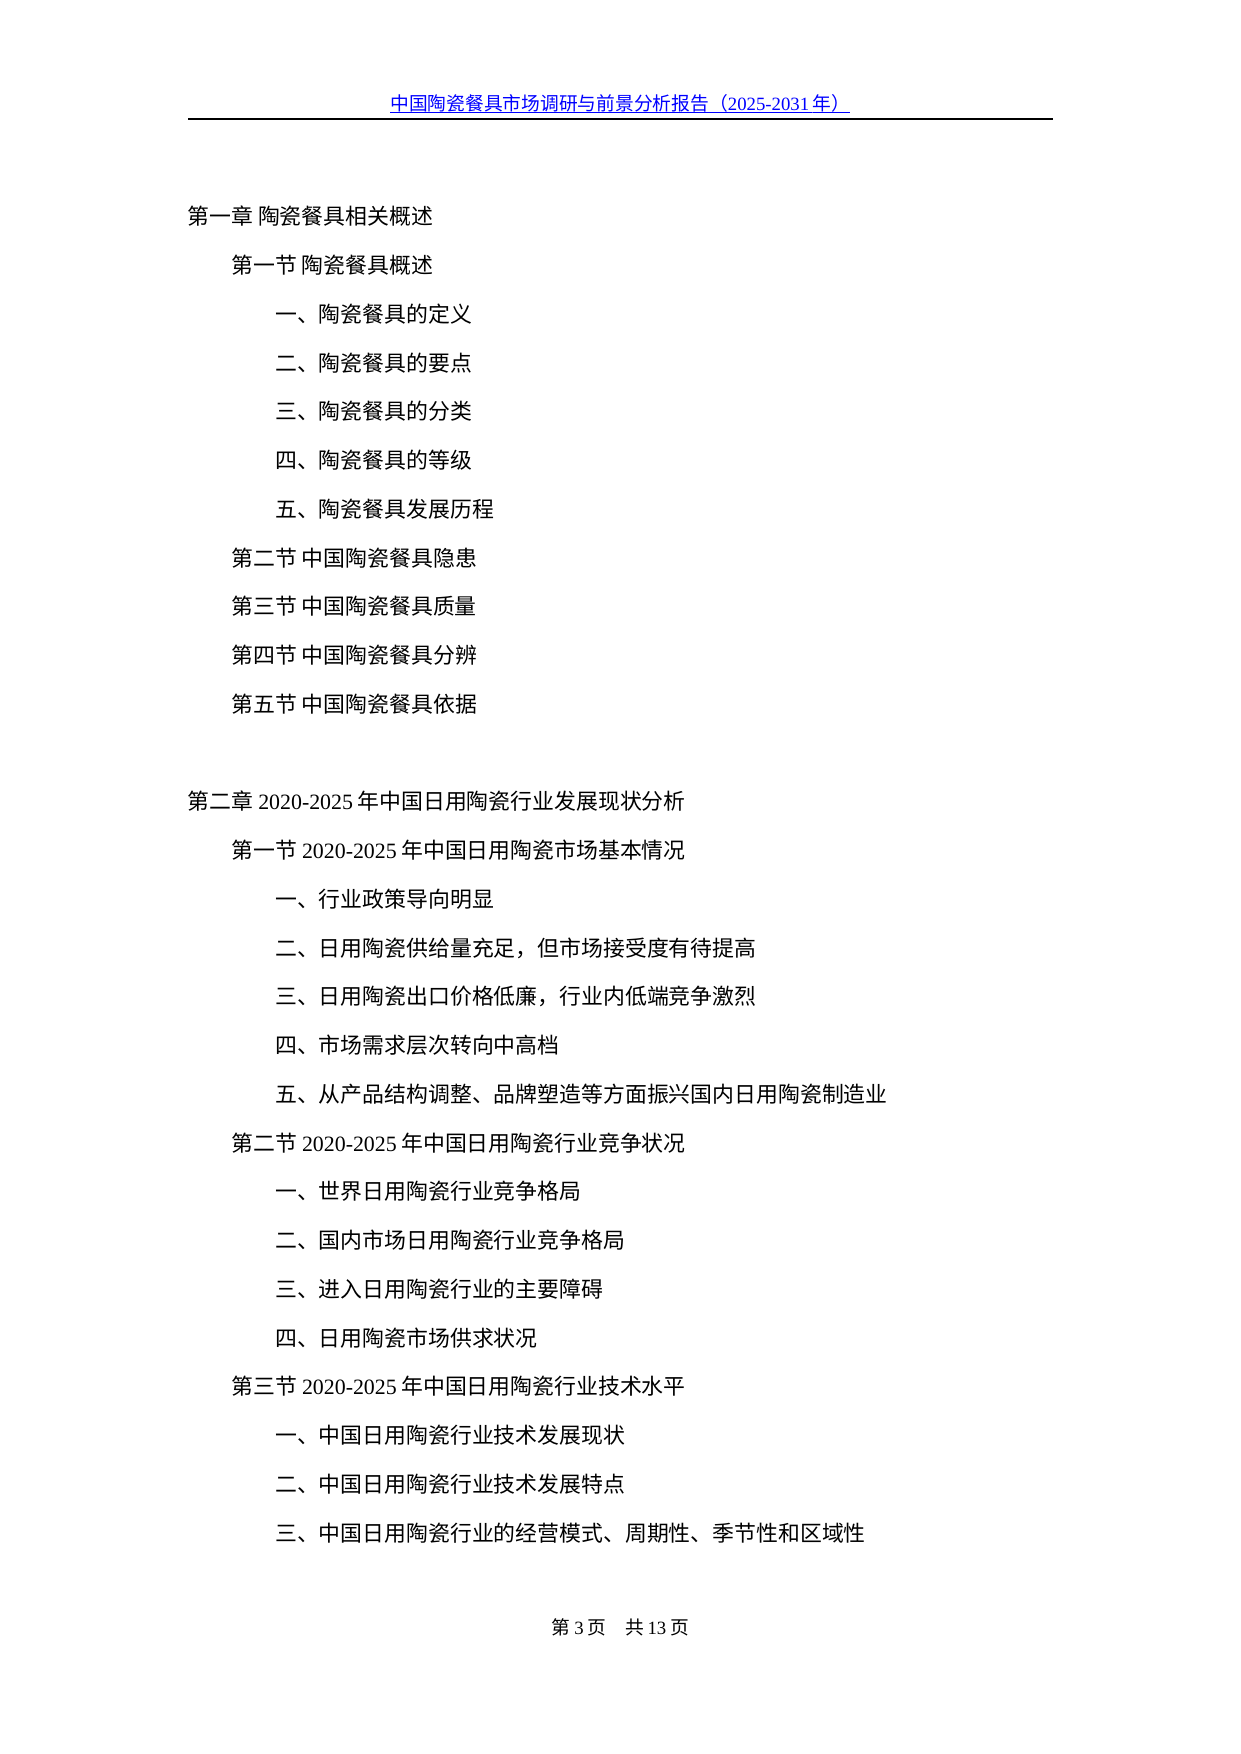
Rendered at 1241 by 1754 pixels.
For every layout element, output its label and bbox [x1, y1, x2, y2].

text [187, 150, 1053, 1548]
